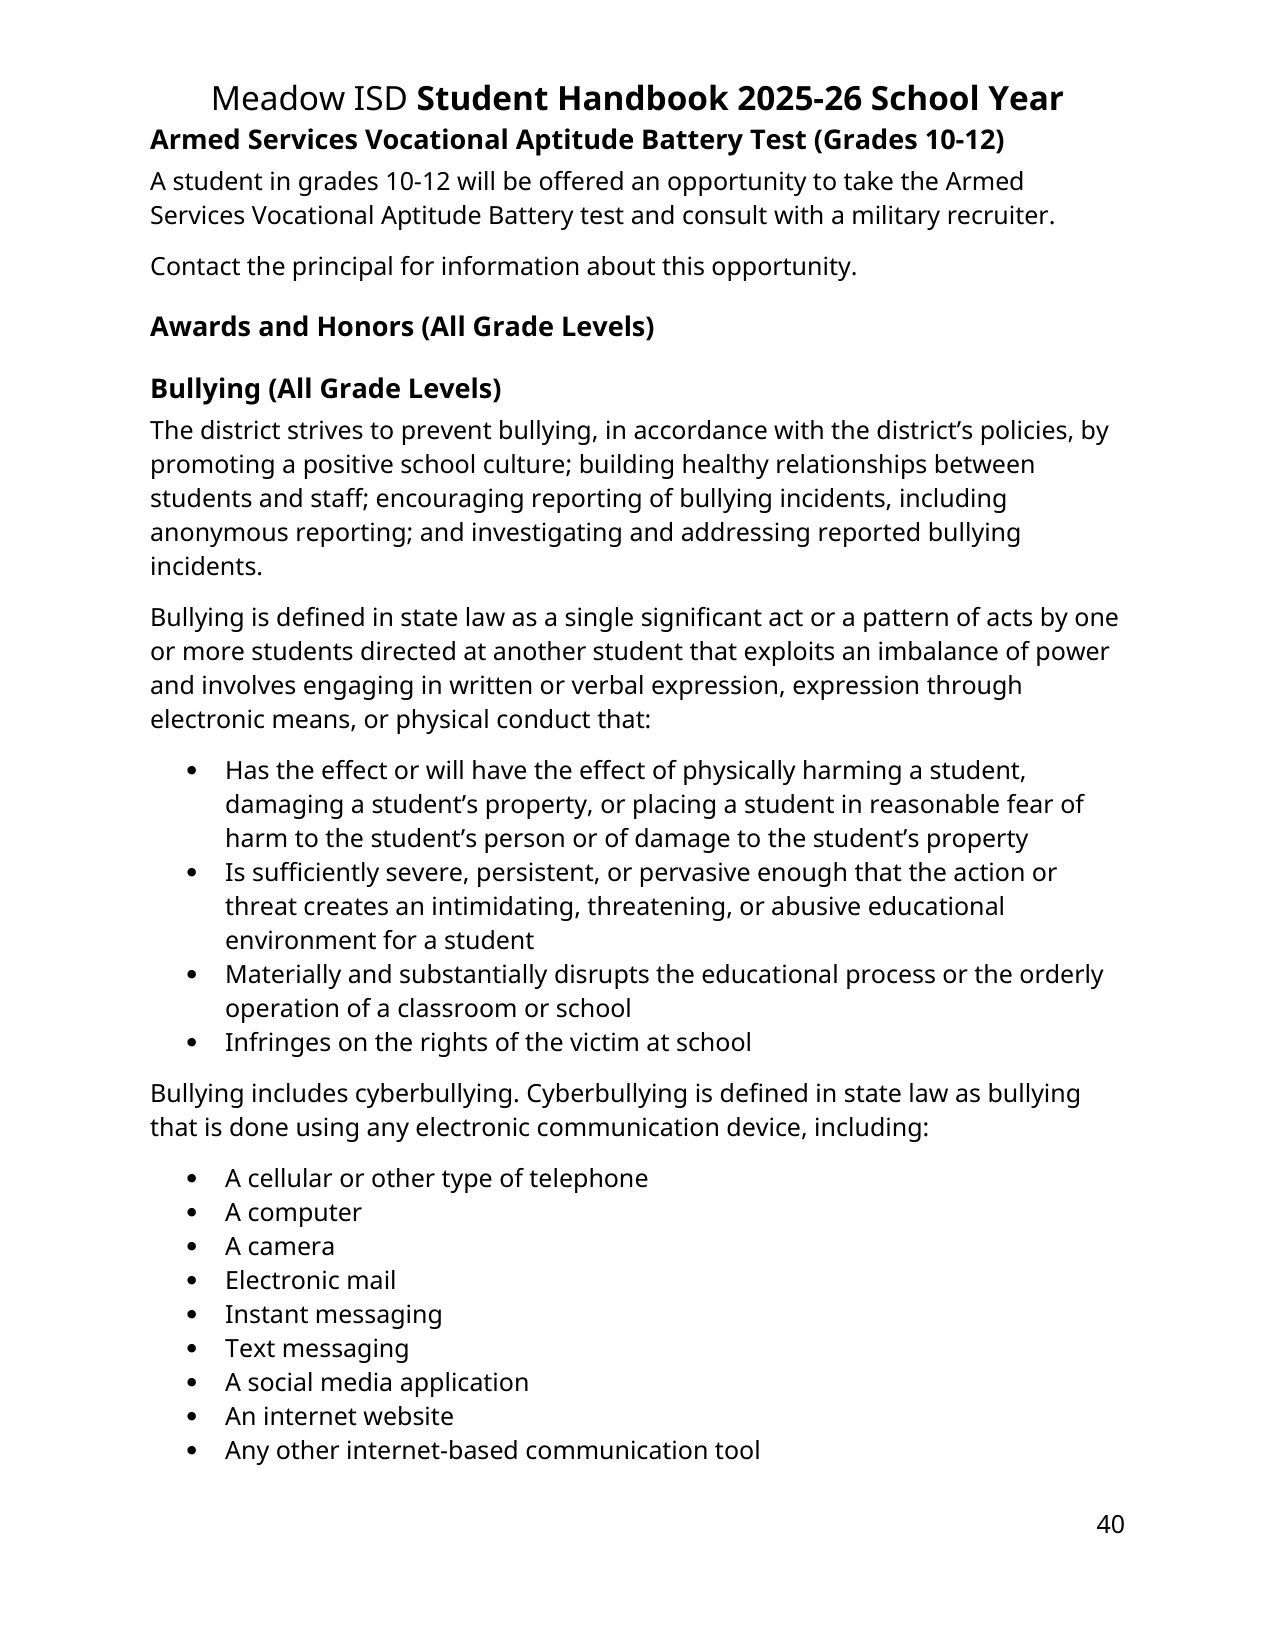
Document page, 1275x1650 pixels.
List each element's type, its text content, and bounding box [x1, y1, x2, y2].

text Contact the principal for information about this opportunity. [150, 248, 1125, 282]
list Text messaging [187, 1331, 1125, 1365]
subtitle Awards and Honors (All Grade Levels) [150, 307, 1125, 344]
list Infringes on the rights of the victim at school [187, 1025, 1125, 1059]
list Has the effect or will have the effect of physically harming a student, damaging a student’s property, or placing a student in reasonable fear of harm to the student’s person or of damage to the student’s property [187, 752, 1125, 854]
text Bullying includes cyberbullying. Cyberbullying is defined in state law as bullying that is done using any electronic communication device, including: [150, 1076, 1125, 1144]
text Bullying is defined in state law as a single significant act or a pattern of acts by one or more students directed at another student that exploits an imbalance of power and involves engaging in written or verbal expression, expression through electronic means, or physical conduct that: [150, 599, 1125, 736]
subtitle Bullying (All Grade Levels) [150, 369, 1125, 406]
list An internet website [187, 1399, 1125, 1433]
list A camera [187, 1228, 1125, 1262]
list Any other internet-based communication tool [187, 1433, 1125, 1467]
list Instant messaging [187, 1297, 1125, 1331]
list Materially and substantially disrupts the educational process or the orderly operation of a classroom or school [187, 957, 1125, 1025]
list A computer [187, 1194, 1125, 1228]
list A cellular or other type of telephone [187, 1160, 1125, 1194]
list Is sufficiently severe, persistent, or pervasive enough that the action or threat creates an intimidating, threatening, or abusive educational environment for a student [187, 854, 1125, 957]
text A student in grades 10-12 will be offered an opportunity to take the Armed Services Vocational Aptitude Battery test and consult with a military recruiter. [150, 163, 1125, 232]
list A social media application [187, 1365, 1125, 1399]
text The district strives to prevent bullying, in accordance with the district’s policies, by promoting a positive school culture; building healthy relationships between students and staff; encouraging reporting of bullying incidents, including anonymous reporting; and investigating and addressing reported bullying incidents. [150, 412, 1125, 583]
subtitle Armed Services Vocational Aptitude Battery Test (Grades 10-12) [150, 120, 1125, 157]
list Electronic mail [187, 1262, 1125, 1297]
